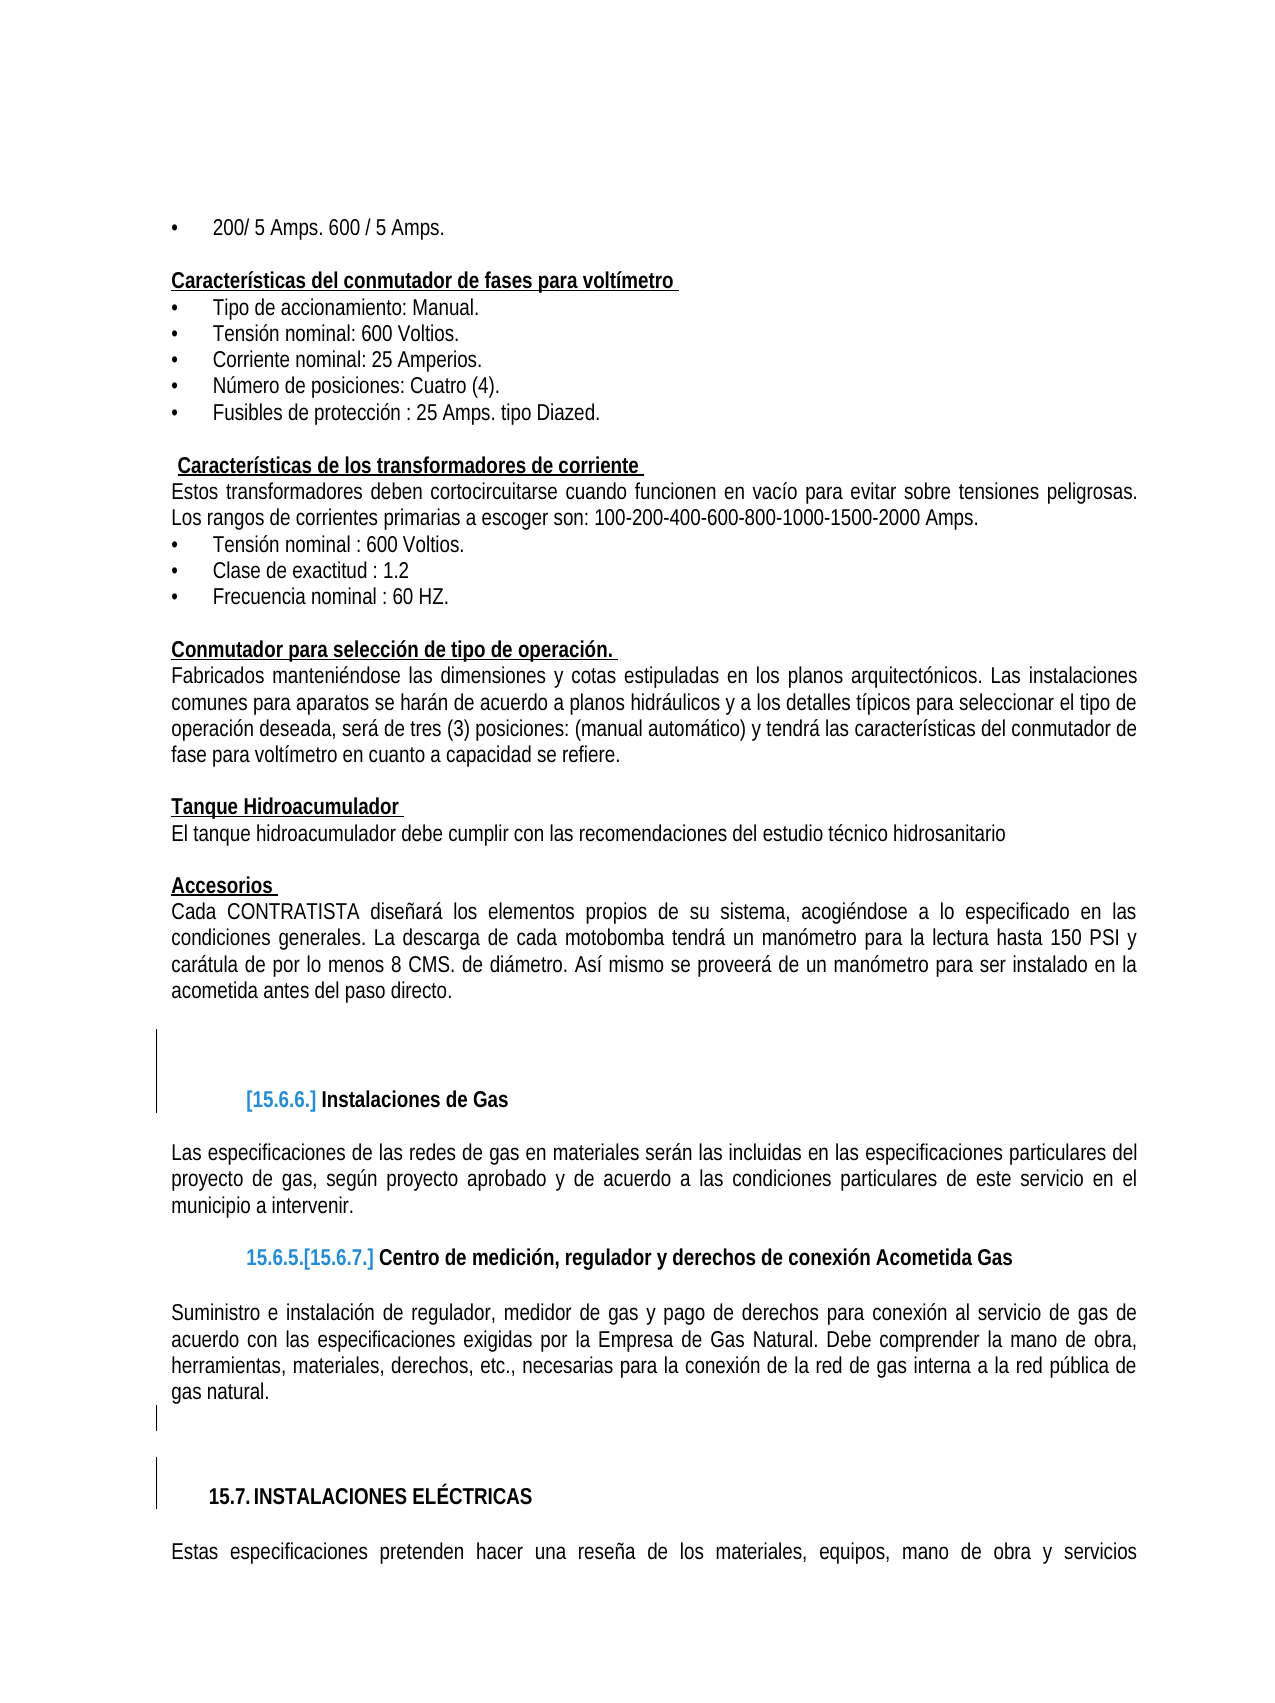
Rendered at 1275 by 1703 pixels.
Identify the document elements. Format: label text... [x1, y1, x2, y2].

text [171, 1538, 1138, 1564]
list Frecuencia nominal : 60 HZ. [171, 583, 1138, 610]
text Estos transformadores deben cortocircuitarse cuando funcionen en vacío para evitar sobre tensiones peligrosas. Los rangos de corrientes primarias a escoger son: 100-200-400-600-800-1000-1500-2000 Amps. [171, 478, 1138, 531]
text Características de los transformadores de corriente [177, 452, 1138, 478]
list Tensión nominal : 600 Voltios. [171, 531, 1138, 557]
text Las especificaciones de las redes de gas en materiales serán las incluidas en las especificaciones particulares del proyecto de gas, según proyecto aprobado y de acuerdo a las condiciones particulares de este servicio en el municipio a intervenir. [171, 1139, 1138, 1218]
list Instalaciones de Gas [246, 1086, 1138, 1112]
list Clase de exactitud : 1.2 [171, 557, 1138, 583]
list Centro de medición, regulador y derechos de conexión Acometida Gas [246, 1244, 1138, 1271]
text Suministro e instalación de regulador, medidor de gas y pago de derechos para conexión al servicio de gas de acuerdo con las especificaciones exigidas por la Empresa de Gas Natural. Debe comprender la mano de obra, herramientas, materiales, derechos, etc., necesarias para la conexión de la red de gas interna a la red pública de gas natural. [171, 1299, 1138, 1405]
text Conmutador para selección de tipo de operación. [171, 636, 1138, 662]
text Características del conmutador de fases para voltímetro [171, 267, 1138, 293]
text Accesorios [171, 872, 1138, 898]
text Fabricados manteniéndose las dimensiones y cotas estipuladas en los planos arquitectónicos. Las instalaciones comunes para aparatos se harán de acuerdo a planos hidráulicos y a los detalles típicos para seleccionar el tipo de operación deseada, será de tres (3) posiciones: (manual automático) y tendrá las características del conmutador de fase para voltímetro en cuanto a capacidad se refiere. [171, 662, 1138, 768]
list INSTALACIONES ELÉCTRICAS [209, 1483, 1138, 1509]
text Cada CONTRATISTA diseñará los elementos propios de su sistema, acogiéndose a lo especificado en las condiciones generales. La descarga de cada motobomba tendrá un manómetro para la lectura hasta 150 PSI y carátula de por lo menos 8 CMS. de diámetro. Así mismo se proveerá de un manómetro para ser instalado en la acometida antes del paso directo. [171, 898, 1138, 1003]
list Tipo de accionamiento: Manual. [171, 293, 1138, 320]
text El tanque hidroacumulador debe cumplir con las recomendaciones del estudio técnico hidrosanitario [171, 820, 1138, 846]
list Corriente nominal: 25 Amperios. [171, 346, 1138, 372]
list Tensión nominal: 600 Voltios. [171, 320, 1138, 346]
text Tanque Hidroacumulador [171, 793, 1138, 820]
list 200/ 5 Amps. 600 / 5 Amps. [171, 214, 1138, 241]
list Número de posiciones: Cuatro (4). [171, 372, 1138, 399]
list Fusibles de protección : 25 Amps. tipo Diazed. [171, 399, 1138, 425]
